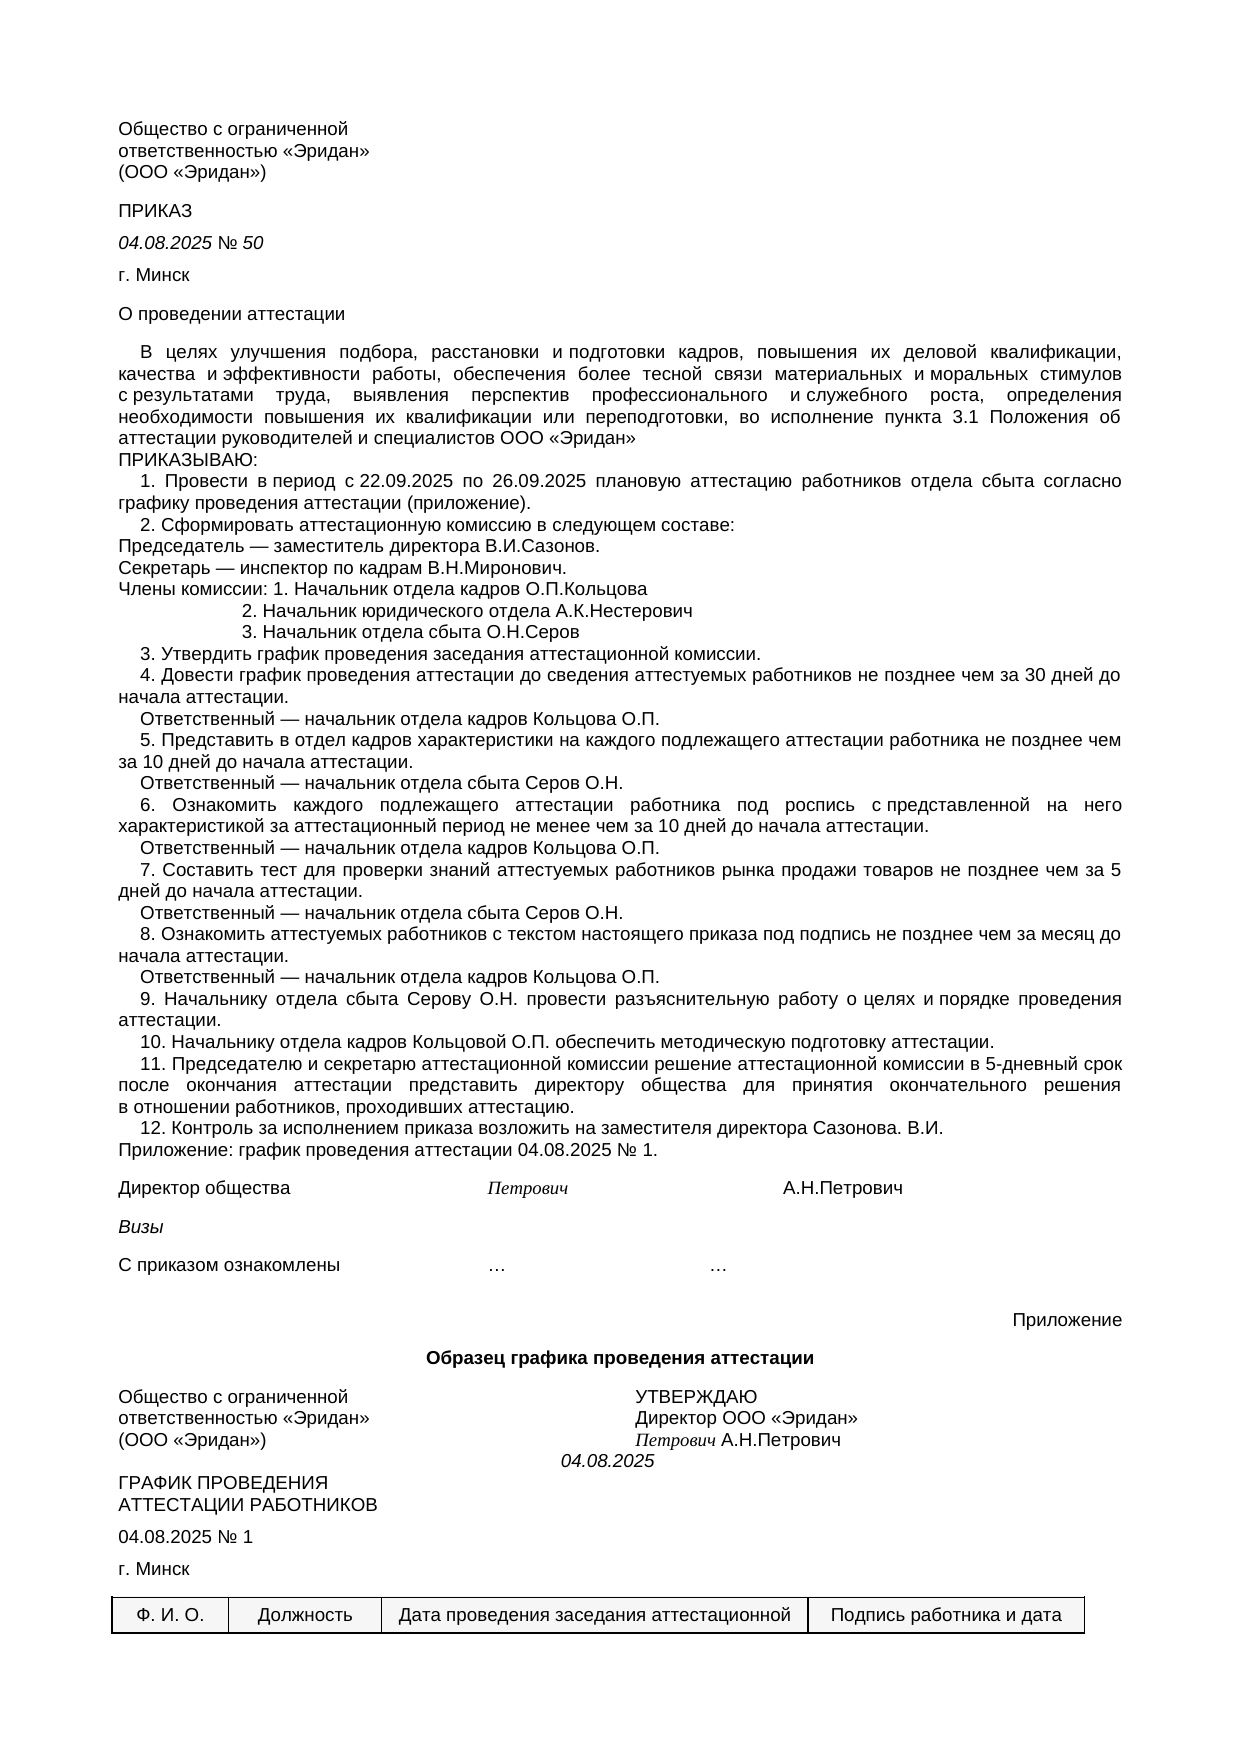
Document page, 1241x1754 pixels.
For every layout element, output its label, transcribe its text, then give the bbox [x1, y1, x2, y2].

text АТТЕСТАЦИИ РАБОТНИКОВ [118, 1493, 1122, 1515]
text 10. Начальнику отдела кадров Кольцовой О.П. обеспечить методическую подготовку аттестации. [118, 1031, 1122, 1052]
text 04.08.2025 № 50 [118, 232, 1122, 253]
text 9. Начальнику отдела сбыта Серову О.Н. провести разъяснительную работу о целях и порядке проведения аттестации. [118, 988, 1122, 1031]
text Ответственный — начальник отдела кадров Кольцова О.П. [118, 707, 1122, 729]
text ГРАФИК ПРОВЕДЕНИЯ [118, 1472, 1122, 1493]
text Образец графика проведения аттестации [118, 1347, 1122, 1369]
text 5. Представить в отдел кадров характеристики на каждого подлежащего аттестации работника не позднее чем за 10 дней до начала аттестации. [118, 729, 1122, 772]
text 7. Составить тест для проверки знаний аттестуемых работников рынка продажи товаров не позднее чем за 5 дней до начала аттестации. [118, 858, 1122, 901]
text 3. Утвердить график проведения заседания аттестационной комиссии. [118, 643, 1122, 664]
text 04.08.2025 [487, 1450, 1122, 1472]
text Члены комиссии: 1. Начальник отдела кадров О.П.Кольцова [118, 578, 1122, 599]
text ПРИКАЗЫВАЮ: [118, 449, 1122, 470]
text 12. Контроль за исполнением приказа возложить на заместителя директора Сазонова. В.И. [118, 1117, 1122, 1139]
table_header Ф. И. О. работника [113, 1598, 228, 1632]
text 3. Начальник отдела сбыта О.Н.Серов [220, 621, 1122, 643]
text Общество с ограниченной УТВЕРЖДАЮ [118, 1386, 1122, 1407]
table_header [382, 1598, 807, 1632]
text О проведении аттестации [118, 302, 1122, 324]
text (ООО «Эридан») [118, 161, 1122, 183]
text 8. Ознакомить аттестуемых работников с текстом настоящего приказа под подпись не позднее чем за месяц до начала аттестации. [118, 923, 1122, 966]
text Ответственный — начальник отдела кадров Кольцова О.П. [118, 966, 1122, 988]
text Директор общества Петрович А.Н.Петрович [118, 1177, 1122, 1199]
text ответственностью «Эридан» [118, 140, 1122, 161]
text 6. Ознакомить каждого подлежащего аттестации работника под роспись с представленной на него характеристикой за аттестационный период не менее чем за 10 дней до начала аттестации. [118, 794, 1122, 837]
text Председатель — заместитель директора В.И.Сазонов. [118, 535, 1122, 556]
text В целях улучшения подбора, расстановки и подготовки кадров, повышения их деловой квалификации, качества и эффективности работы, обеспечения более тесной связи материальных и моральных стимулов с результатами труда, выявления перспектив профессионального и служебного роста, определения необходимости повышения их квалификации или переподготовки, во исполнение пункта 3.1 Положения об аттестации руководителей и специалистов ООО «Эридан» [118, 341, 1122, 449]
text 1. Провести в период с 22.09.2025 по 26.09.2025 плановую аттестацию работников отдела сбыта согласно графику проведения аттестации (приложение). [118, 470, 1122, 513]
text ответственностью «Эридан» Директор ООО «Эридан» [118, 1407, 1122, 1429]
text С приказом ознакомлены … … [118, 1254, 1122, 1275]
text Ответственный — начальник отдела сбыта Серов О.Н. [118, 901, 1122, 923]
text г. Минск [118, 264, 1122, 286]
text Общество с ограниченной [118, 118, 1122, 140]
text Приложение [118, 1309, 1122, 1330]
text 04.08.2025 № 1 [118, 1526, 1122, 1547]
text 4. Довести график проведения аттестации до сведения аттестуемых работников не позднее чем за 30 дней до начала аттестации. [118, 664, 1122, 707]
text 2. Сформировать аттестационную комиссию в следующем составе: [118, 513, 1122, 535]
text Визы [118, 1215, 1122, 1237]
table_header Должность работника [229, 1598, 381, 1632]
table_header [809, 1598, 1084, 1632]
text г. Минск [118, 1558, 1122, 1579]
text Ответственный — начальник отдела кадров Кольцова О.П. [118, 837, 1122, 858]
text (ООО «Эридан») Петрович А.Н.Петрович [118, 1429, 1122, 1450]
text Ответственный — начальник отдела сбыта Серов О.Н. [118, 772, 1122, 794]
text ПРИКАЗ [118, 199, 1122, 221]
text Секретарь — инспектор по кадрам В.Н.Миронович. [118, 556, 1122, 578]
text 11. Председателю и секретарю аттестационной комиссии решение аттестационной комиссии в 5-дневный срок после окончания аттестации представить директору общества для принятия окончательного решения в отношении работников, проходивших аттестацию. [118, 1052, 1122, 1117]
text Приложение: график проведения аттестации 04.08.2025 № 1. [118, 1139, 1122, 1160]
text 2. Начальник юридического отдела А.К.Нестерович [220, 599, 1122, 621]
